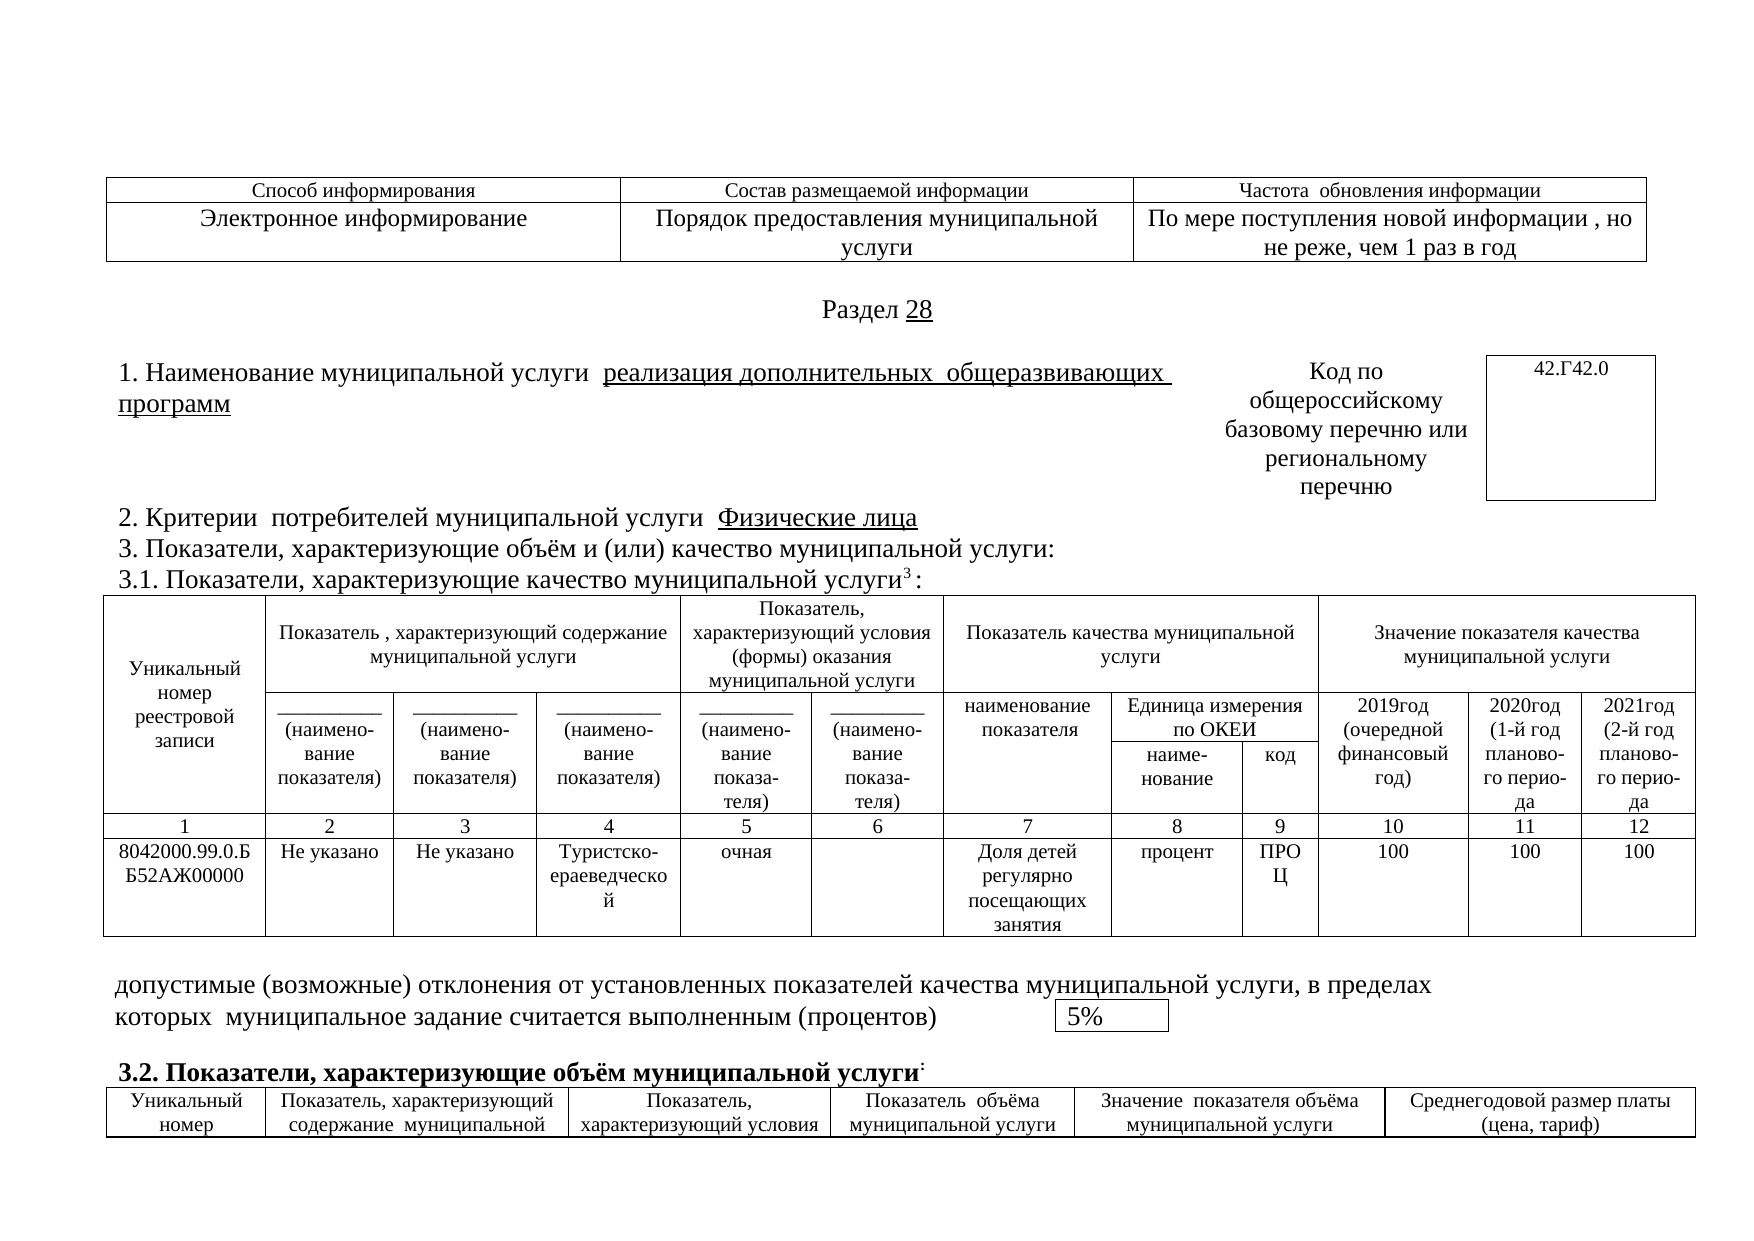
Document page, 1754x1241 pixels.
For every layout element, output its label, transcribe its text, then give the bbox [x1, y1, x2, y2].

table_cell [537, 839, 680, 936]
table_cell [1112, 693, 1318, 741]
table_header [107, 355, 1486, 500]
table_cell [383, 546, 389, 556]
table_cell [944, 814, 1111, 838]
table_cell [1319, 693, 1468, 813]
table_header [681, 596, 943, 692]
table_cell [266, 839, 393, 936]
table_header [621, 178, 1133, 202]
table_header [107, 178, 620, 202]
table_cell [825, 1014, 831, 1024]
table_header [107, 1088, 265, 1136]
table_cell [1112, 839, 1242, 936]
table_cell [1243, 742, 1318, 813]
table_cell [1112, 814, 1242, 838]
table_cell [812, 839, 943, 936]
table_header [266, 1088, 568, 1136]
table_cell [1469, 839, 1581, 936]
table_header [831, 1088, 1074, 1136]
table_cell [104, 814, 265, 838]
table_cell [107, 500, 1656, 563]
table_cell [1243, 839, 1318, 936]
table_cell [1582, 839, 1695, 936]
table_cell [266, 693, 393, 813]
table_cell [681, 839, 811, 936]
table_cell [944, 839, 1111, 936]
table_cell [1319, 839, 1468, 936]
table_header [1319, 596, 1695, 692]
text 3.1. Показатели, характеризующие качество муниципальной услуги3 : [118, 563, 1636, 594]
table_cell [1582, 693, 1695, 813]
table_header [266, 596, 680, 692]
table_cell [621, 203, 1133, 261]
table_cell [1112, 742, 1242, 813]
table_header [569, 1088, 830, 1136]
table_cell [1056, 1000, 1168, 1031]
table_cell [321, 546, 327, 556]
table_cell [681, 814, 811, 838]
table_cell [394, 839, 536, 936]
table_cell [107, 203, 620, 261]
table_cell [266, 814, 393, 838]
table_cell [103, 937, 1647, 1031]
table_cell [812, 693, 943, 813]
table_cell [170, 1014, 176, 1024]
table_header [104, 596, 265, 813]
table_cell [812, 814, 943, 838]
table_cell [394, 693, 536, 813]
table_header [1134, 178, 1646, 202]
text Раздел 28 [118, 293, 1636, 324]
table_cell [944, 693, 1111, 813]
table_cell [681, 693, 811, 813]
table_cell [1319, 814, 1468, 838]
text 3.2. Показатели, характеризующие объём муниципальной услуги: [118, 1056, 1636, 1087]
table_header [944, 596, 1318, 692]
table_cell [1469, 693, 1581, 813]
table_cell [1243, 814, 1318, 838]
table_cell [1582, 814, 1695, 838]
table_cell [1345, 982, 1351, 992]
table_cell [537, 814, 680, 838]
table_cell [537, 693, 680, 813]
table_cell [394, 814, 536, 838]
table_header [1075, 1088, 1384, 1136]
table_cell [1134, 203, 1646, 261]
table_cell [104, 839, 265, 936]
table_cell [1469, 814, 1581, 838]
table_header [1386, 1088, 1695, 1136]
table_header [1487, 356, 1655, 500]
